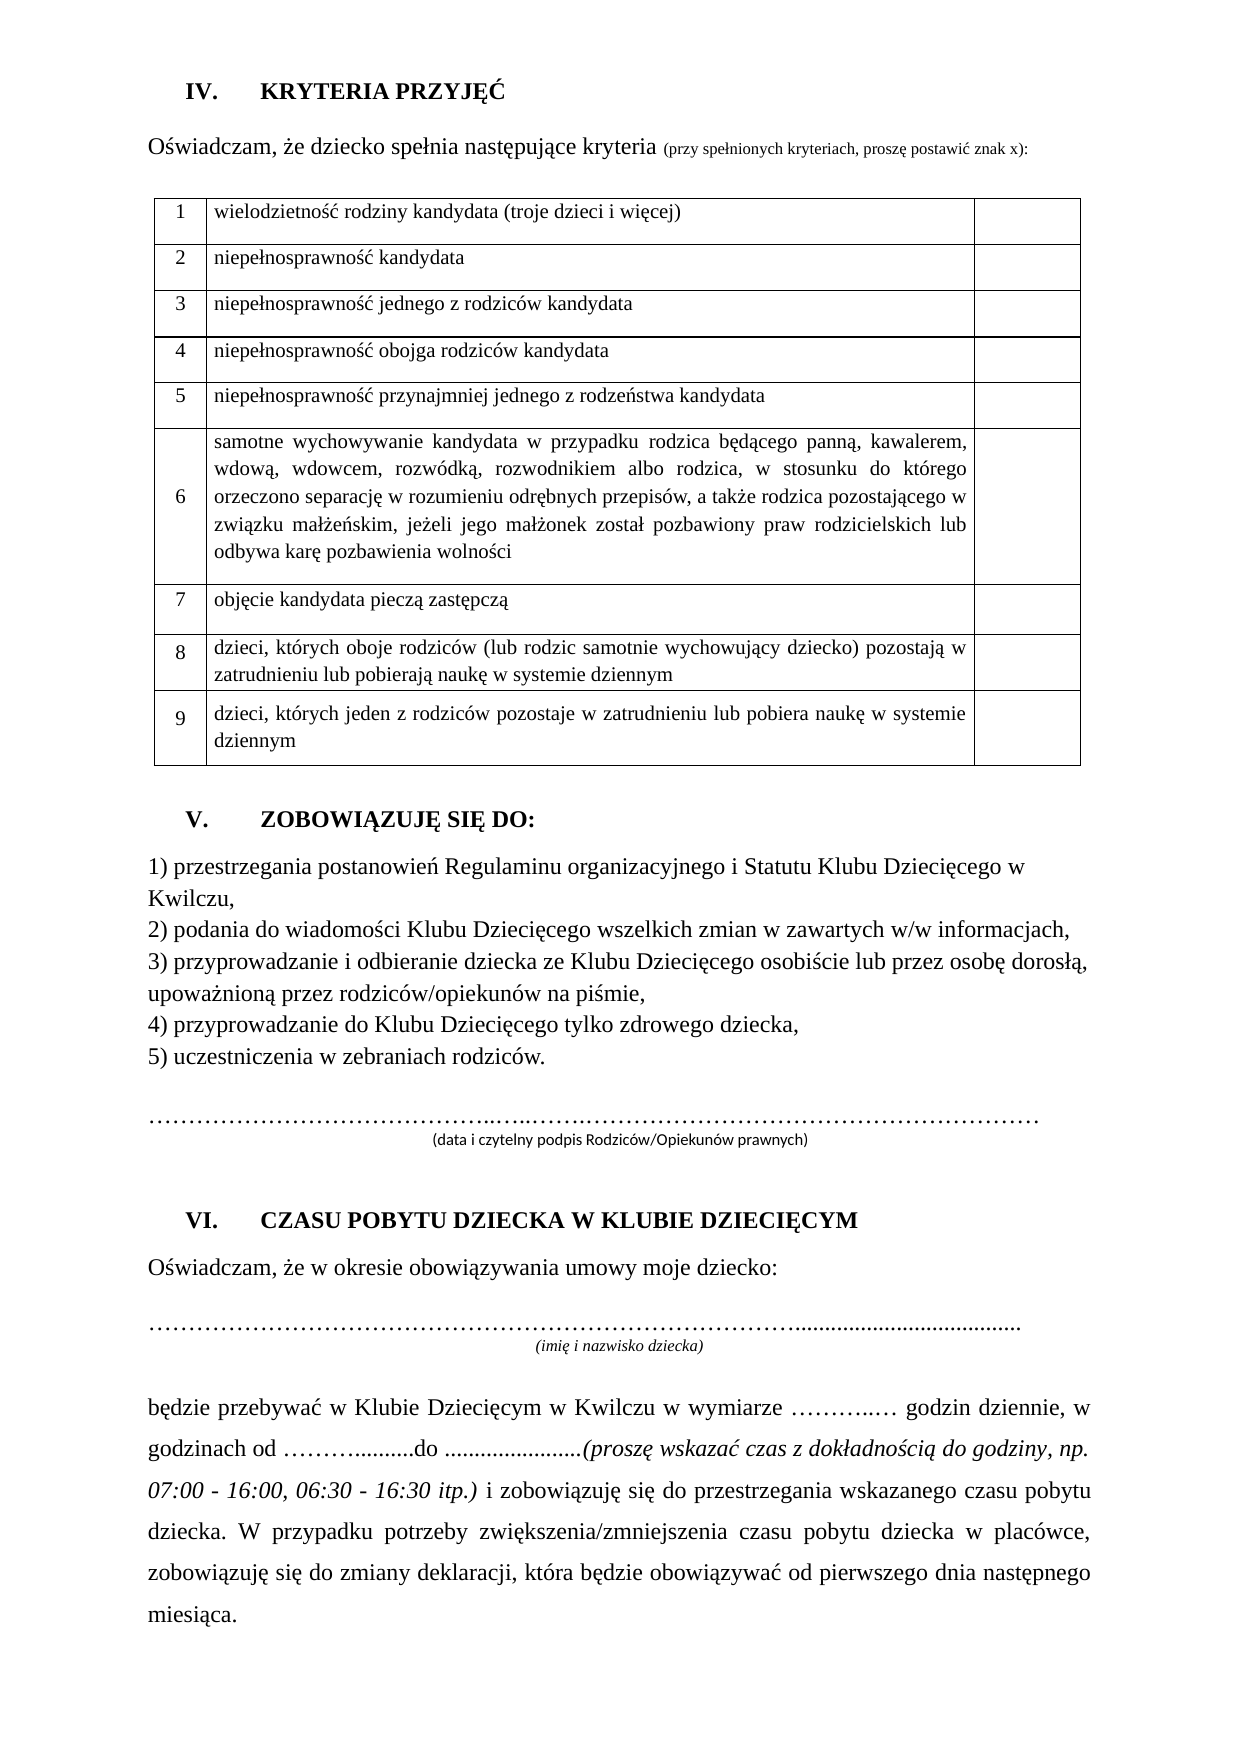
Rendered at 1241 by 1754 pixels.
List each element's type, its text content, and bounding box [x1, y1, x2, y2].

table_cell [975, 635, 1080, 690]
table_cell dzieci, których oboje rodziców (lub rodzic samotnie wychowujący dziecko) pozostają w zatrudnieniu lub pobierają naukę w systemie dziennym [207, 635, 974, 690]
table_cell 8 [155, 635, 206, 690]
table_cell [975, 338, 1080, 382]
table_cell objęcie kandydata pieczą zastępczą [207, 585, 974, 634]
table_cell 5 [155, 383, 206, 428]
text Oświadczam, że w okresie obowiązywania umowy moje dziecko: [148, 1253, 1092, 1280]
table_header 1 [155, 199, 206, 244]
text 1) przestrzegania postanowień Regulaminu organizacyjnego i Statutu Klubu Dziecięcego w Kwilczu, [148, 852, 1092, 911]
text ………………………………………………………………………...................................... [148, 1308, 1092, 1335]
text (data i czytelny podpis Rodziców/Opiekunów prawnych) [148, 1129, 1092, 1149]
table_cell 3 [155, 291, 206, 336]
text Oświadczam, że dziecko spełnia następujące kryteria (przy spełnionych kryteriach, proszę postawić znak x): [148, 132, 1092, 159]
text 4) przyprowadzanie do Klubu Dziecięcego tylko zdrowego dziecka, [148, 1010, 1092, 1038]
table_cell [975, 691, 1080, 765]
table_cell niepełnosprawność obojga rodziców kandydata [207, 338, 974, 382]
table_cell 7 [155, 585, 206, 634]
table_cell [975, 245, 1080, 289]
list CZASU POBYTU DZIECKA W KLUBIE DZIECIĘCYM [185, 1206, 1092, 1233]
table_cell niepełnosprawność jednego z rodziców kandydata [207, 291, 974, 336]
list KRYTERIA PRZYJĘĆ [185, 77, 1092, 104]
table_cell samotne wychowywanie kandydata w przypadku rodzica będącego panną, kawalerem, wdową, wdowcem, rozwódką, rozwodnikiem albo rodzica, w stosunku do którego orzeczono separację w rozumieniu odrębnych przepisów, a także rodzica pozostającego w związku małżeńskim, jeżeli jego małżonek został pozbawiony praw rodzicielskich lub odbywa karę pozbawienia wolności [207, 429, 974, 584]
table_cell dzieci, których jeden z rodziców pozostaje w zatrudnieniu lub pobiera naukę w systemie dziennym [207, 691, 974, 765]
table_cell 2 [155, 245, 206, 289]
table_cell [975, 291, 1080, 336]
list ZOBOWIĄZUJĘ SIĘ DO: [185, 805, 1092, 833]
table_cell [975, 383, 1080, 428]
table_cell [975, 585, 1080, 634]
text będzie przebywać w Klubie Dziecięcym w Kwilczu w wymiarze ………..… godzin dziennie, w godzinach od ………..........do .......................(proszę wskazać czas z dokładnością do godziny, np. 07:00 - 16:00, 06:30 - 16:30 itp.) i zobowiązuję się do przestrzegania wskazanego czasu pobytu dziecka. W przypadku potrzeby zwiększenia/zmniejszenia czasu pobytu dziecka w placówce, zobowiązuję się do zmiany deklaracji, która będzie obowiązywać od pierwszego dnia następnego miesiąca. [148, 1393, 1092, 1627]
table_header [975, 199, 1080, 244]
text 3) przyprowadzanie i odbieranie dziecka ze Klubu Dziecięcego osobiście lub przez osobę dorosłą, upoważnioną przez rodziców/opiekunów na piśmie, [148, 947, 1092, 1006]
text ……………………………………..…..…….………………………………………………… [148, 1101, 1092, 1129]
table_cell 6 [155, 429, 206, 584]
text 2) podania do wiadomości Klubu Dziecięcego wszelkich zmian w zawartych w/w informacjach, [148, 915, 1092, 943]
table_cell 4 [155, 338, 206, 382]
table_cell niepełnosprawność przynajmniej jednego z rodzeństwa kandydata [207, 383, 974, 428]
table_header wielodzietność rodziny kandydata (troje dzieci i więcej) [207, 199, 974, 244]
text (imię i nazwisko dziecka) [148, 1335, 1092, 1354]
table_cell 9 [155, 691, 206, 765]
text 5) uczestniczenia w zebraniach rodziców. [148, 1042, 1092, 1069]
table_cell niepełnosprawność kandydata [207, 245, 974, 289]
table_cell [975, 429, 1080, 584]
